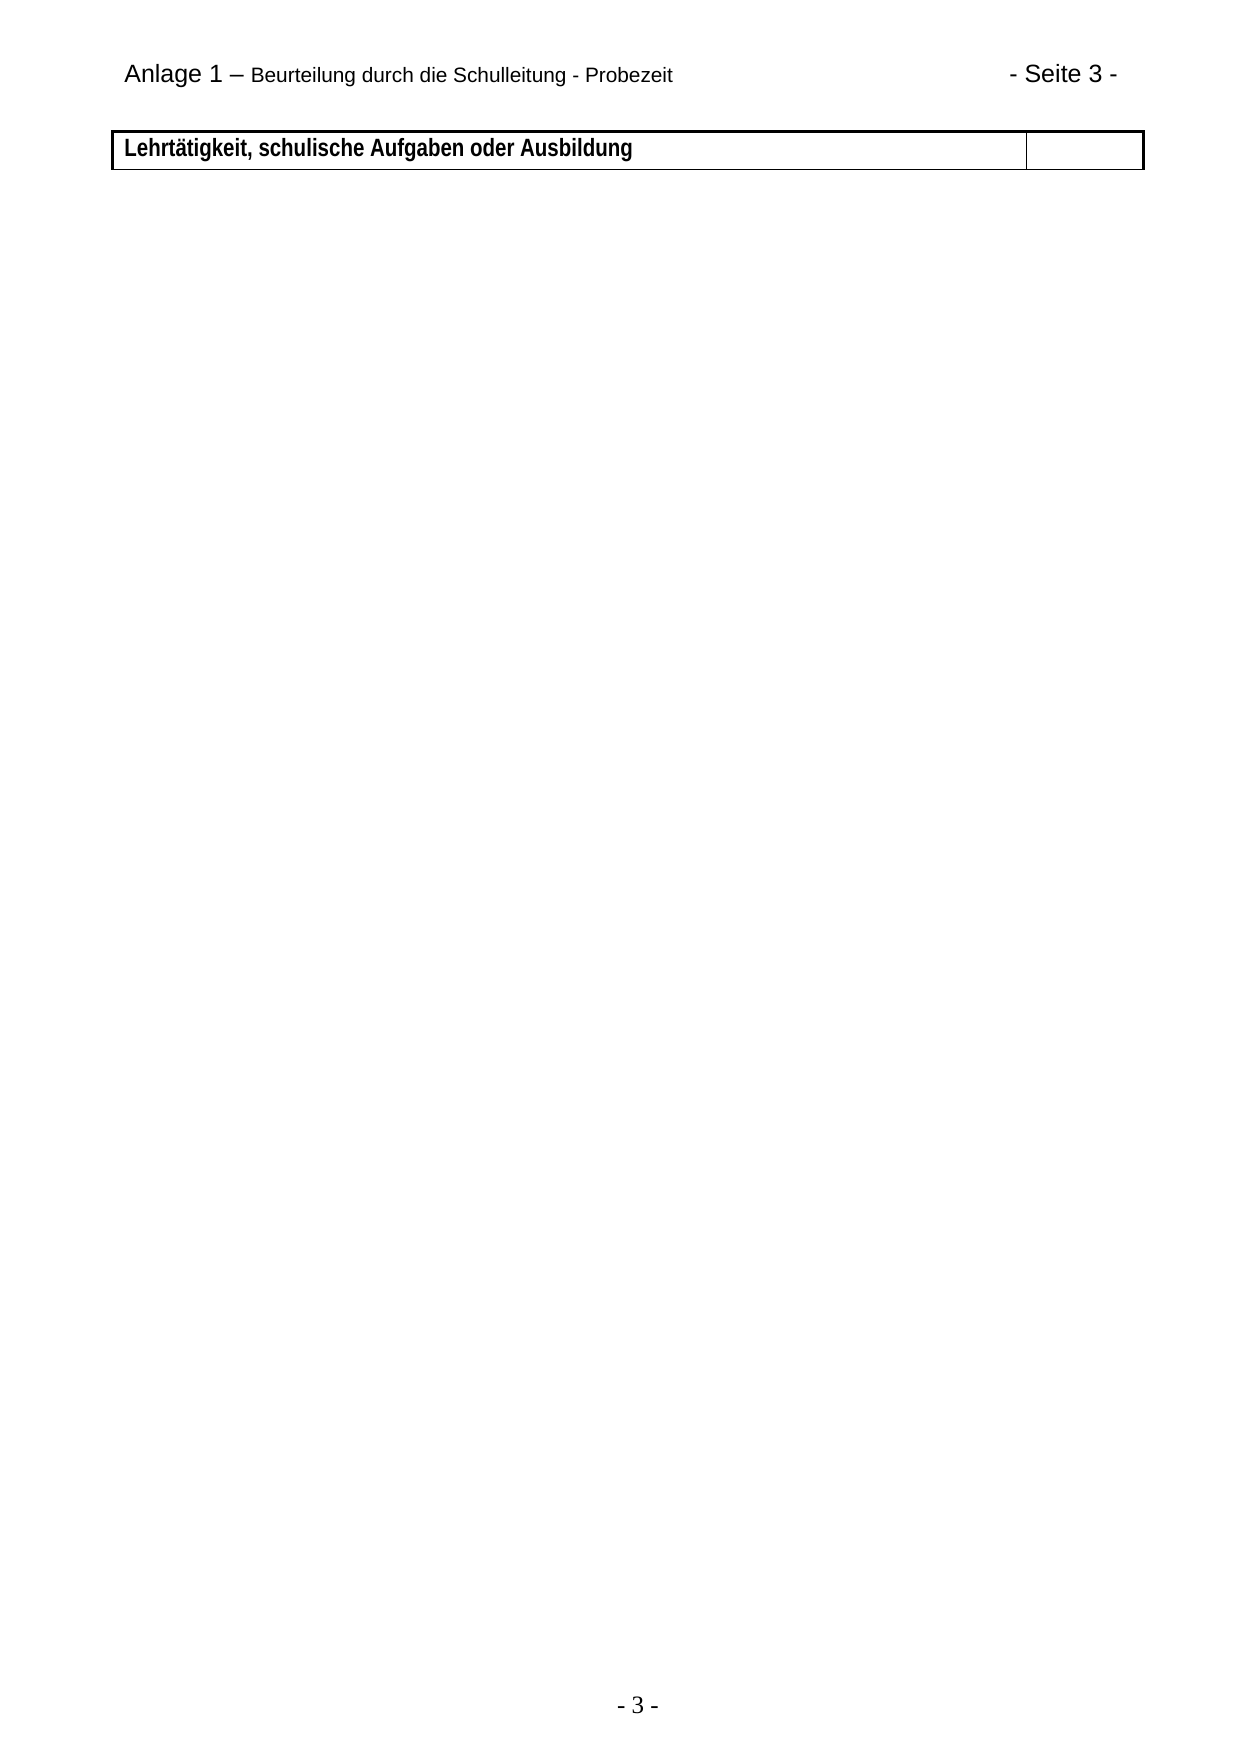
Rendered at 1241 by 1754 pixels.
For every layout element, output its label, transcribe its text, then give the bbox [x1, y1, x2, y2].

table_header Lehrtätigkeit, schulische Aufgaben oder Ausbildung [114, 133, 1026, 169]
table_header [1027, 133, 1142, 169]
